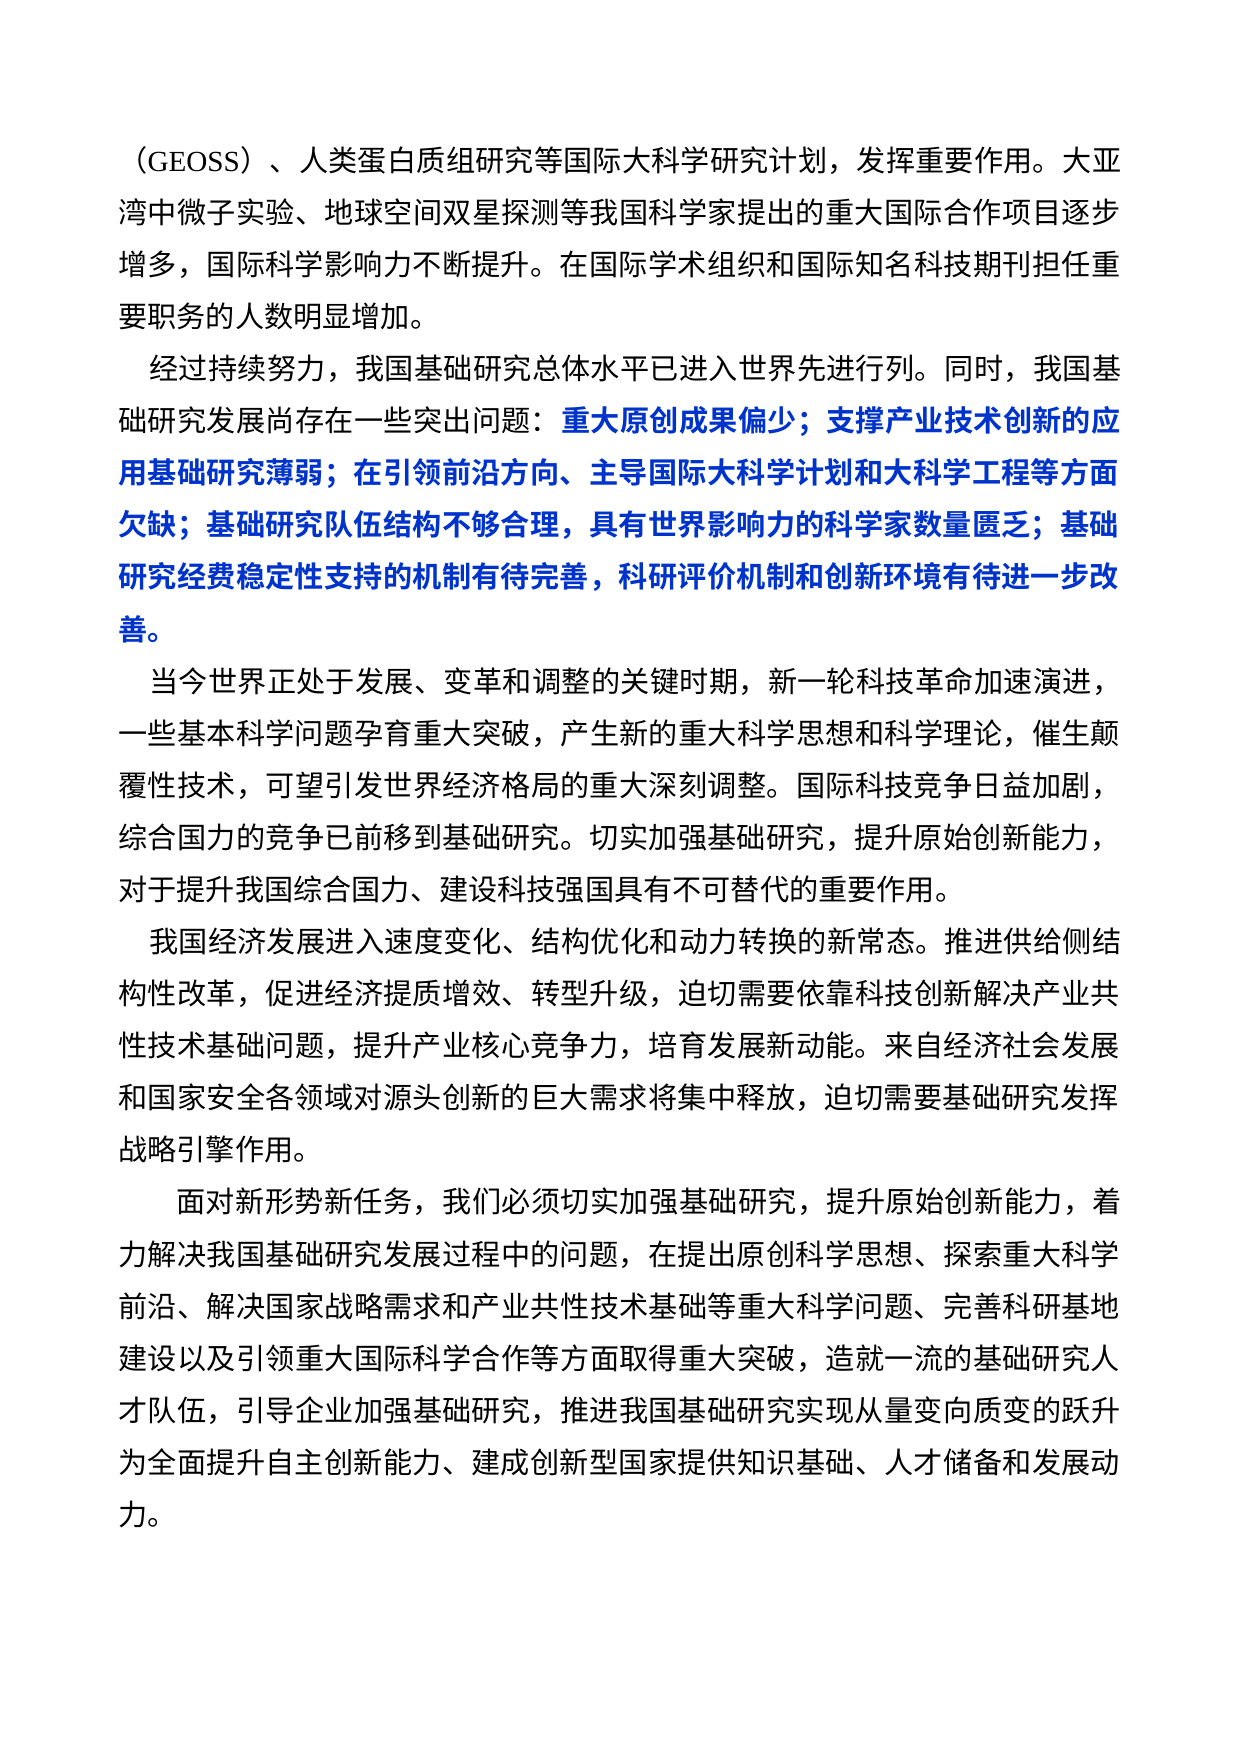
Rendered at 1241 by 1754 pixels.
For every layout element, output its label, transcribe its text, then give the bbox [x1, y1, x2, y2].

text 面对新形势新任务，我们必须切实加强基础研究，提升原始创新能力，着力解决我国基础研究发展过程中的问题，在提出原创科学思想、探索重大科学前沿、解决国家战略需求和产业共性技术基础等重大科学问题、完善科研基地建设以及引领重大国际科学合作等方面取得重大突破，造就一流的基础研究人才队伍，引导企业加强基础研究，推进我国基础研究实现从量变向质变的跃升，为全面提升自主创新能力、建成创新型国家提供知识基础、人才储备和发展动力。 [118, 1171, 1122, 1536]
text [118, 129, 1122, 338]
text 当今世界正处于发展、变革和调整的关键时期，新一轮科技革命加速演进，一些基本科学问题孕育重大突破，产生新的重大科学思想和科学理论，催生颠覆性技术，可望引发世界经济格局的重大深刻调整。国际科技竞争日益加剧，综合国力的竞争已前移到基础研究。切实加强基础研究，提升原始创新能力，对于提升我国综合国力、建设科技强国具有不可替代的重要作用。 [118, 650, 1122, 911]
text 经过持续努力，我国基础研究总体水平已进入世界先进行列。同时，我国基础研究发展尚存在一些突出问题：重大原创成果偏少；支撑产业技术创新的应用基础研究薄弱；在引领前沿方向、主导国际大科学计划和大科学工程等方面欠缺；基础研究队伍结构不够合理，具有世界影响力的科学家数量匮乏；基础研究经费稳定性支持的机制有待完善，科研评价机制和创新环境有待进一步改善。 [118, 338, 1122, 650]
text 我国经济发展进入速度变化、结构优化和动力转换的新常态。推进供给侧结构性改革，促进经济提质增效、转型升级，迫切需要依靠科技创新解决产业共性技术基础问题，提升产业核心竞争力，培育发展新动能。来自经济社会发展和国家安全各领域对源头创新的巨大需求将集中释放，迫切需要基础研究发挥战略引擎作用。 [118, 911, 1122, 1171]
